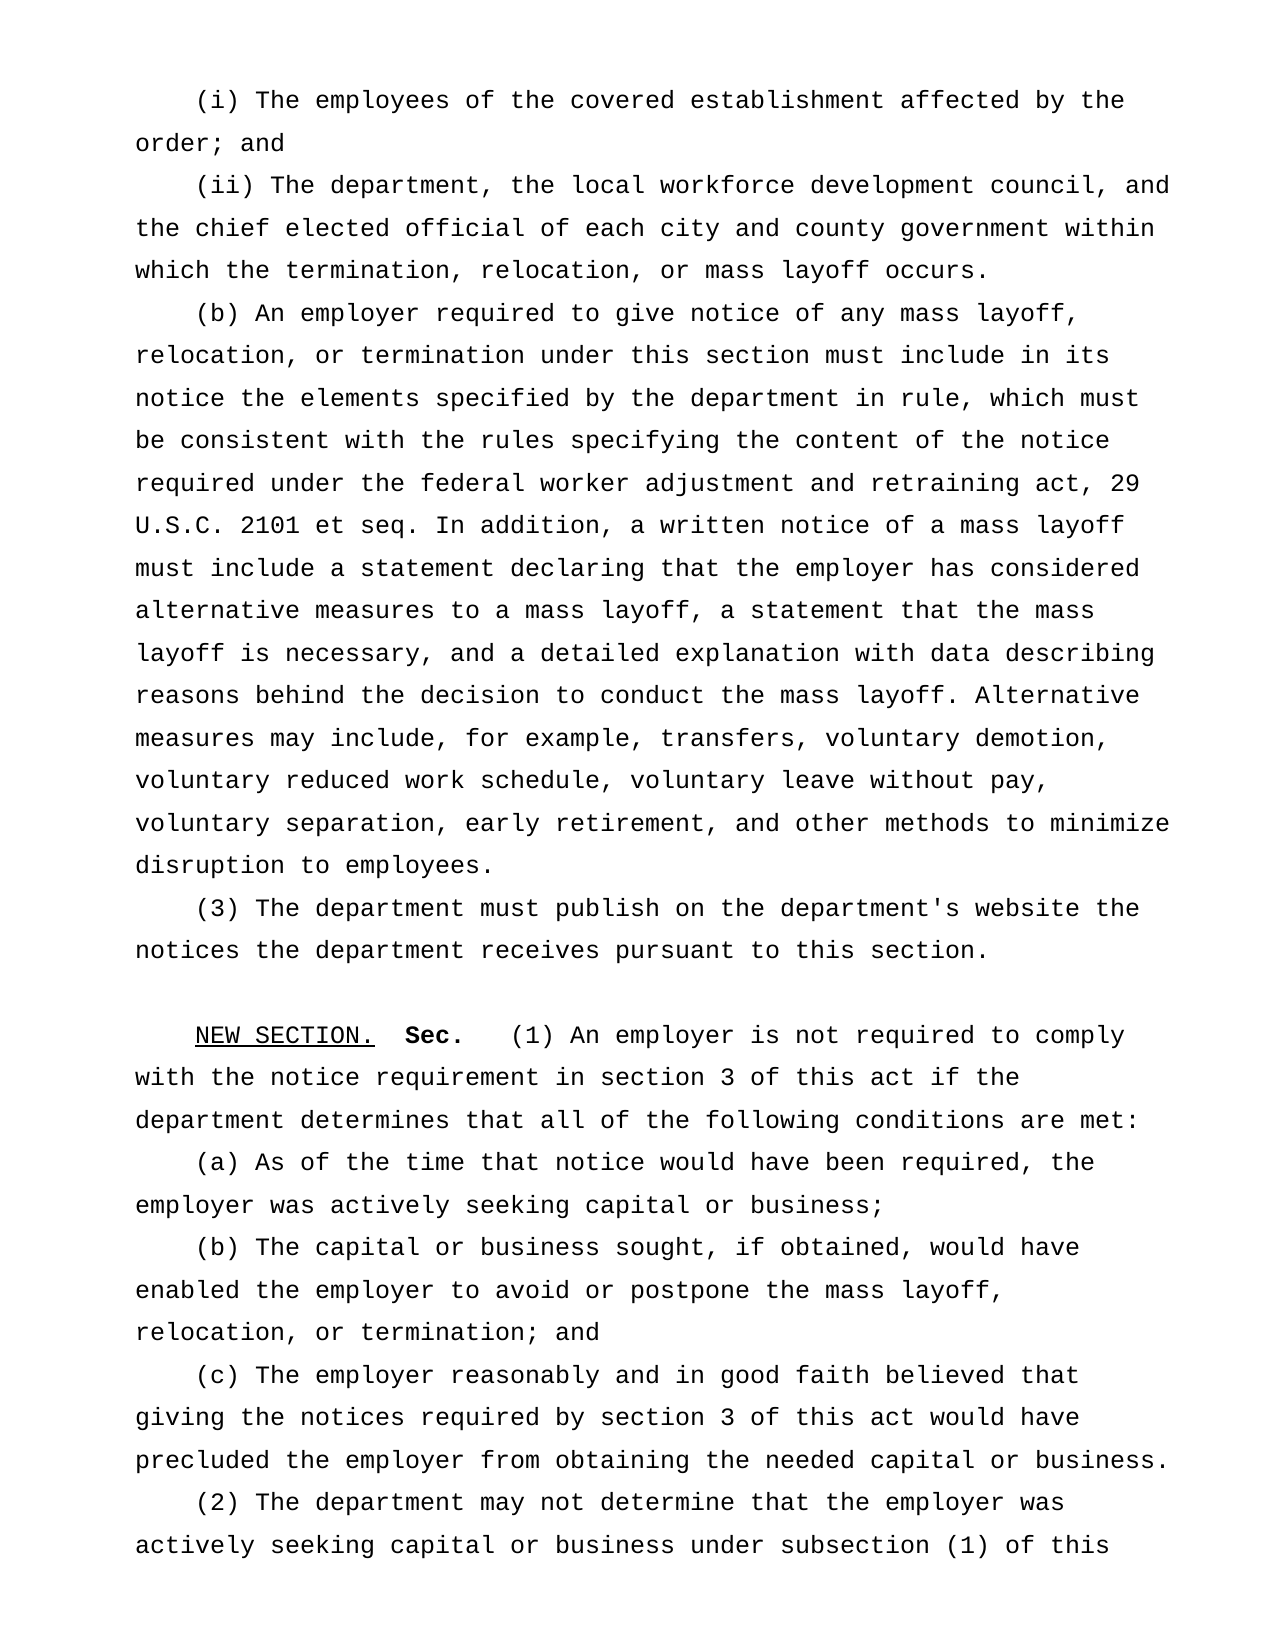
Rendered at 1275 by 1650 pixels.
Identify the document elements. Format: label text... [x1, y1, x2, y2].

text (b) An employer required to give notice of any mass layoff, relocation, or termination under this section must include in its notice the elements specified by the department in rule, which must be consistent with the rules specifying the content of the notice required under the federal worker adjustment and retraining act, 29 U.S.C. 2101 et seq. In addition, a written notice of a mass layoff must include a statement declaring that the employer has considered alternative measures to a mass layoff, a statement that the mass layoff is necessary, and a detailed explanation with data describing reasons behind the decision to conduct the mass layoff. Alternative measures may include, for example, transfers, voluntary demotion, voluntary reduced work schedule, voluntary leave without pay, voluntary separation, early retirement, and other methods to minimize disruption to employees. [135, 287, 1170, 882]
text (c) The employer reasonably and in good faith believed that giving the notices required by section 3 of this act would have precluded the employer from obtaining the needed capital or business. [135, 1349, 1170, 1477]
text NEW SECTION. Sec. (1) An employer is not required to comply with the notice requirement in section 3 of this act if the department determines that all of the following conditions are met: [135, 1009, 1170, 1137]
text (i) The employees of the covered establishment affected by the order; and [135, 75, 1170, 160]
text (ii) The department, the local workforce development council, and the chief elected official of each city and county government within which the termination, relocation, or mass layoff occurs. [135, 160, 1170, 287]
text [135, 1477, 1170, 1562]
text (3) The department must publish on the department's website the notices the department receives pursuant to this section. [135, 882, 1170, 967]
text (b) The capital or business sought, if obtained, would have enabled the employer to avoid or postpone the mass layoff, relocation, or termination; and [135, 1222, 1170, 1349]
text (a) As of the time that notice would have been required, the employer was actively seeking capital or business; [135, 1137, 1170, 1222]
